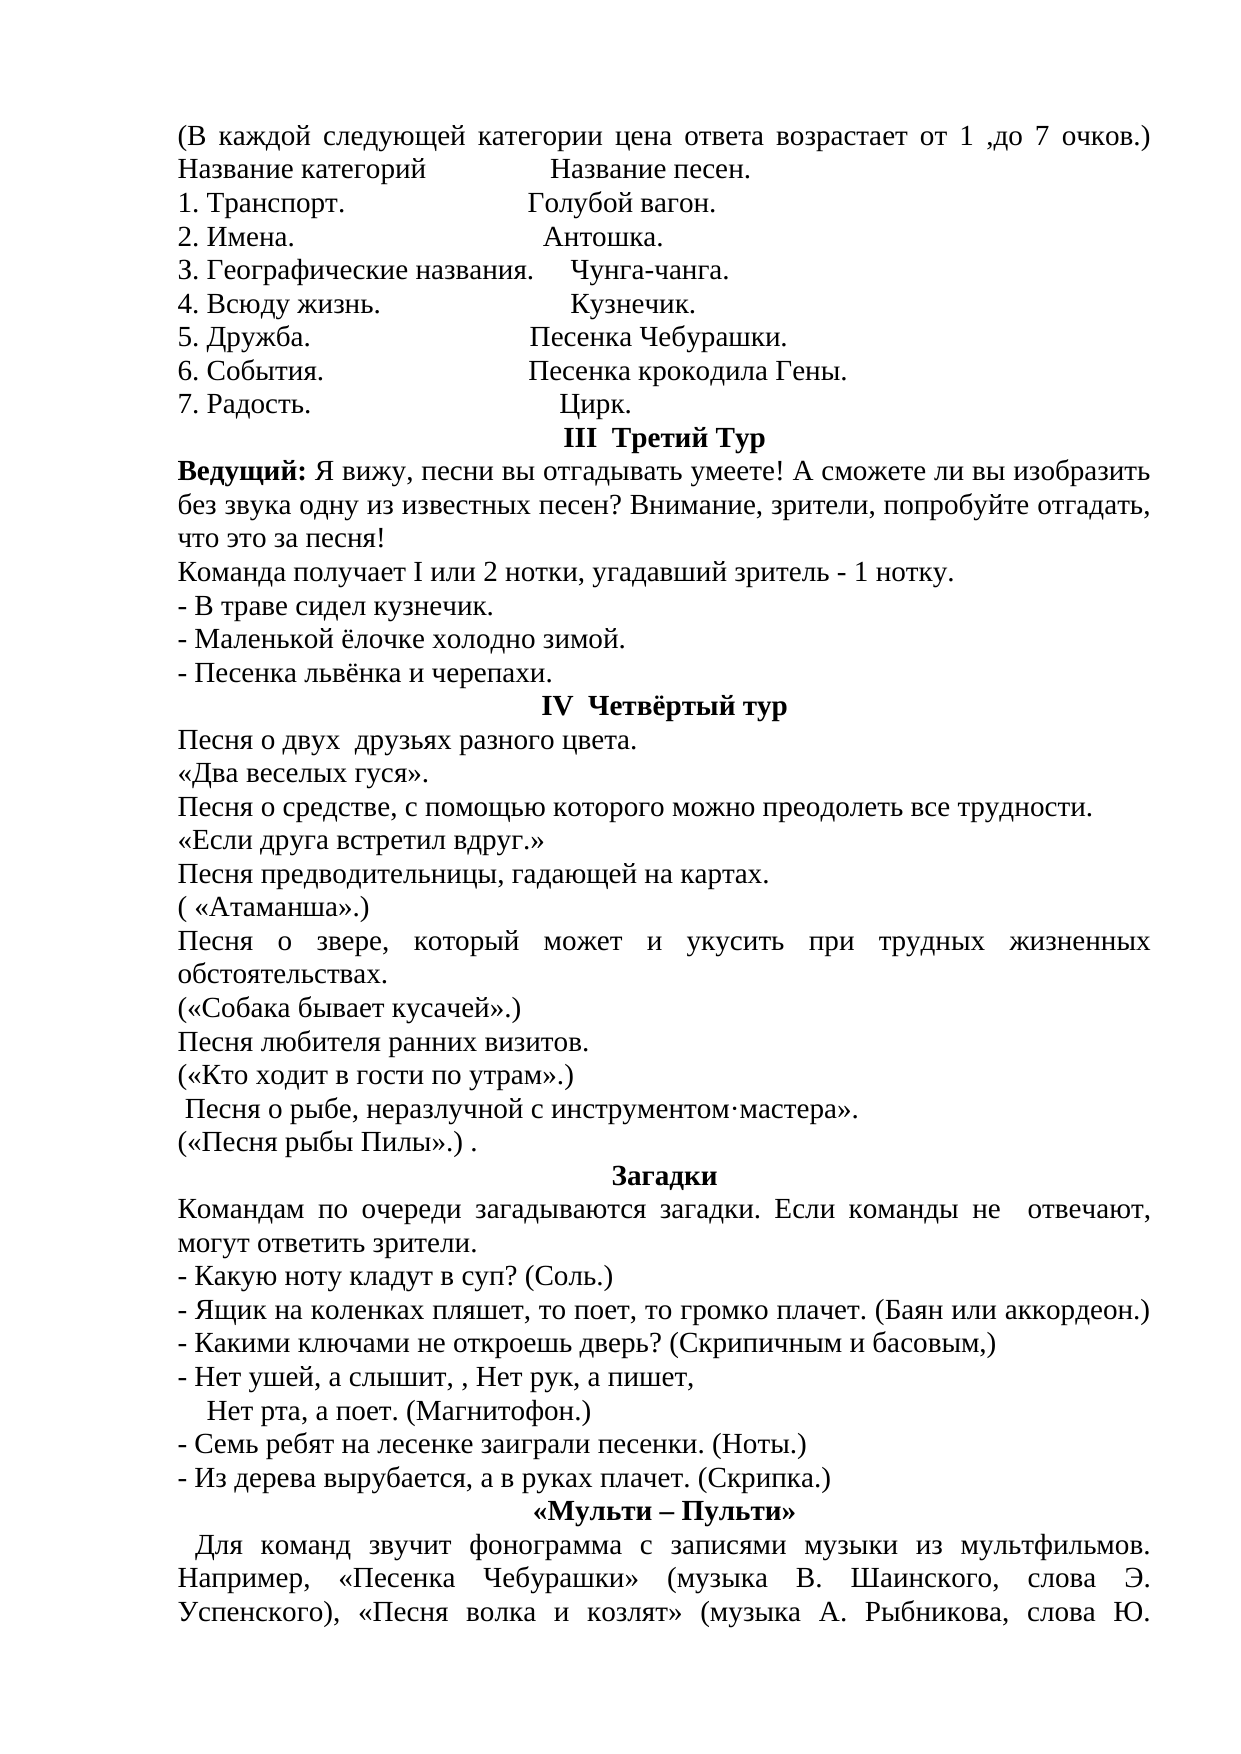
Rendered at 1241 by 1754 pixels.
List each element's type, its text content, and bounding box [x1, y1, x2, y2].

text Песня о двух друзьях разного цвета. [177, 722, 1152, 755]
text ( «Атаманша».) [177, 889, 1152, 923]
text Нет рта, а поет. (Магнитофон.) [177, 1393, 1152, 1426]
text - Нет ушей, а слышит, , Нет рук, а пишет, [177, 1359, 1152, 1393]
text («Песня рыбы Пилы».) . [177, 1124, 1152, 1158]
text «Мульти – Пульти» [177, 1493, 1152, 1527]
text 1. Транспорт. Голубой вагон. [177, 185, 1152, 219]
text - Какую ноту кладут в суп? (Соль.) [177, 1258, 1152, 1292]
text Ведущий: Я вижу, песни вы отгадывать умеете! А сможете ли вы изобразить без звука одну из известных песен? Внимание, зрители, попробуйте отгадать, что это за песня! [177, 453, 1152, 554]
text Песня о средстве, с помощью которого можно преодолеть все трудности. [177, 789, 1152, 822]
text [177, 1527, 1152, 1627]
text («Кто ходит в гости по утрам».) [177, 1057, 1152, 1091]
text 6. События. Песенка крокодила Гены. [177, 353, 1152, 386]
text 7. Радость. Цирк. [177, 386, 1152, 420]
text «Если друга встретил вдруг.» [177, 822, 1152, 856]
text - Ящик на коленках пляшет, то поет, то громко плачет. (Баян или аккордеон.) - Какими ключами не откроешь дверь? (Скрипичным и басовым,) [177, 1292, 1152, 1359]
text ΙΙΙ Третий Тур [177, 420, 1152, 453]
text ΙV Четвёртый тур [177, 688, 1152, 722]
text - В траве сидел кузнечик. [177, 588, 1152, 621]
text 2. Имена. Антошка. [177, 219, 1152, 252]
text 5. Дружба. Песенка Чебурашки. [177, 319, 1152, 353]
text Песня о звере, который может и укусить при трудных жизненных обстоятельствах. [177, 923, 1152, 990]
text «Два веселых гуся». [177, 755, 1152, 789]
text (В каждой следующей категории цена ответа возрастает от 1 ,до 7 очков.) Название категорий Название песен. [177, 118, 1152, 185]
text Песня о рыбе, неразлучной с инструментом·мастера». [177, 1091, 1152, 1124]
text («Собака бывает кусачей».) [177, 990, 1152, 1024]
text З. Географические названия. Чунга-чанга. [177, 252, 1152, 286]
text - Маленькой ёлочке холодно зимой. [177, 621, 1152, 655]
text - Семь ребят на лесенке заиграли песенки. (Ноты.) [177, 1426, 1152, 1460]
text - Песенка львёнка и черепахи. [177, 655, 1152, 688]
text Песня любителя ранних визитов. [177, 1024, 1152, 1057]
text Песня предводительницы, гадающей на картах. [177, 856, 1152, 889]
text - Из дерева вырубается, а в руках плачет. (Скрипка.) [177, 1460, 1152, 1493]
text Командам по очереди загадываются загадки. Если команды не отвечают, могут ответить зрители. [177, 1191, 1152, 1258]
text 4. Всюду жизнь. Кузнечик. [177, 286, 1152, 319]
text Загадки [177, 1158, 1152, 1191]
text Команда получает I или 2 нотки, угадавший зритель - 1 нотку. [177, 554, 1152, 588]
